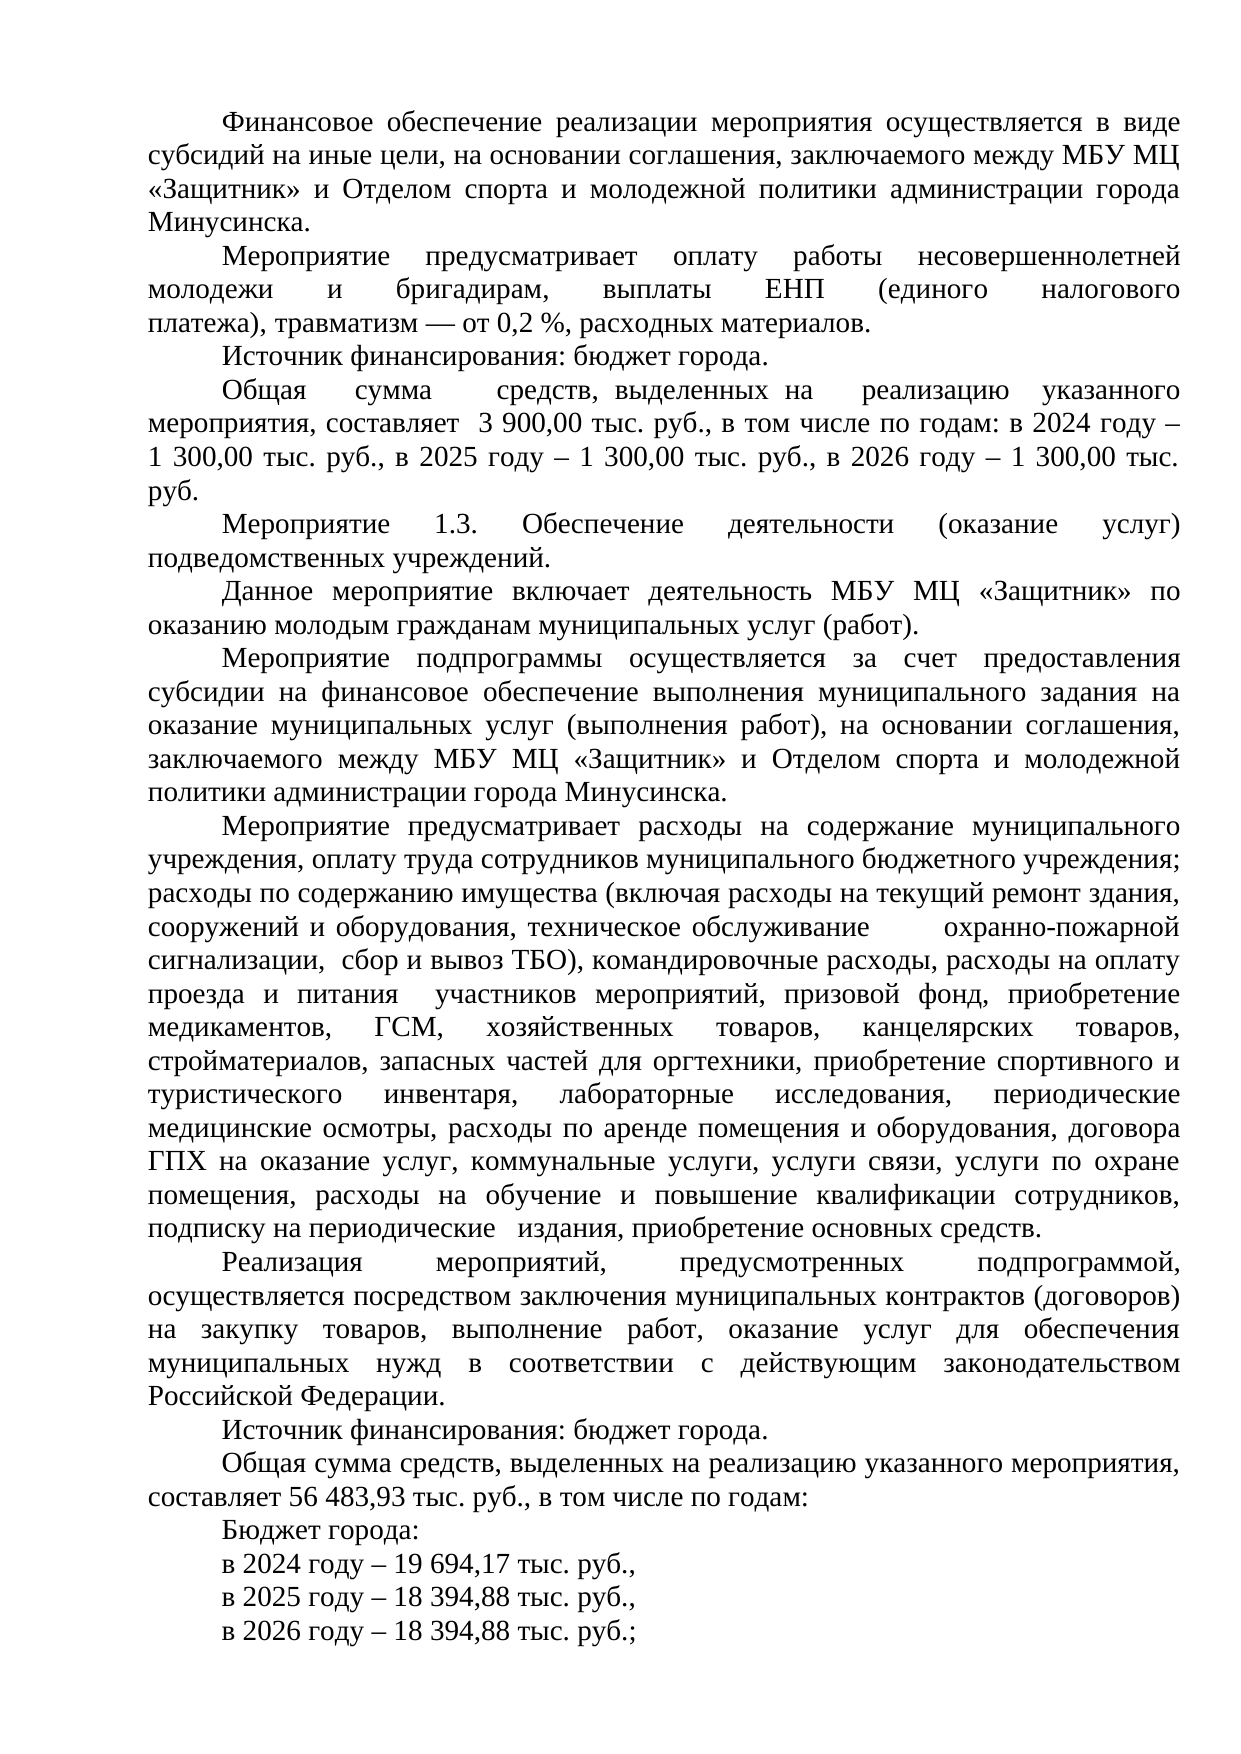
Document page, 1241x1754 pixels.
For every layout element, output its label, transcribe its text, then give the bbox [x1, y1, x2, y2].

text Мероприятие предусматривает расходы на содержание муниципального учреждения, оплату труда сотрудников муниципального бюджетного учреждения; расходы по содержанию имущества (включая расходы на текущий ремонт здания, сооружений и оборудования, техническое обслуживание охранно-пожарной сигнализации, сбор и вывоз ТБО), командировочные расходы, расходы на оплату проезда и питания участников мероприятий, призовой фонд, приобретение медикаментов, ГСМ, хозяйственных товаров, канцелярских товаров, стройматериалов, запасных частей для оргтехники, приобретение спортивного и туристического инвентаря, лабораторные исследования, периодические медицинские осмотры, расходы по аренде помещения и оборудования, договора ГПХ на оказание услуг, коммунальные услуги, услуги связи, услуги по охране помещения, расходы на обучение и повышение квалификации сотрудников, подписку на периодические издания, приобретение основных средств. [148, 808, 1181, 1244]
text Данное мероприятие включает деятельность МБУ МЦ «Защитник» по оказанию молодым гражданам муниципальных услуг (работ). [148, 573, 1181, 640]
text Источник финансирования: бюджет города. [148, 1412, 1181, 1445]
text Общая сумма средств, выделенных на реализацию указанного мероприятия, составляет 56 483,93 тыс. руб., в том числе по годам: [148, 1445, 1181, 1512]
text Мероприятие подпрограммы осуществляется за счет предоставления субсидии на финансовое обеспечение выполнения муниципального задания на оказание муниципальных услуг (выполнения работ), на основании соглашения, заключаемого между МБУ МЦ «Защитник» и Отделом спорта и молодежной политики администрации города Минусинска. [148, 640, 1181, 808]
text в 2025 году – 18 394,88 тыс. руб., [148, 1579, 1181, 1613]
text Мероприятие предусматривает оплату работы несовершеннолетней молодежи и бригадирам, выплаты ЕНП (единого налогового платежа), травматизм — от 0,2 %, расходных материалов. [148, 238, 1181, 338]
text Источник финансирования: бюджет города. [148, 338, 1181, 372]
text в 2026 году – 18 394,88 тыс. руб.; [148, 1613, 1181, 1647]
text в 2024 году – 19 694,17 тыс. руб., [148, 1546, 1181, 1579]
text Мероприятие 1.3. Обеспечение деятельности (оказание услуг) подведомственных учреждений. [148, 506, 1181, 573]
text Общая сумма средств, выделенных на реализацию указанного мероприятия, составляет 3 900,00 тыс. руб., в том числе по годам: в 2024 году – 1 300,00 тыс. руб., в 2025 году – 1 300,00 тыс. руб., в 2026 году – 1 300,00 тыс. руб. [148, 372, 1181, 506]
text Финансовое обеспечение реализации мероприятия осуществляется в виде субсидий на иные цели, на основании соглашения, заключаемого между МБУ МЦ «Защитник» и Отделом спорта и молодежной политики администрации города Минусинска. [148, 104, 1181, 238]
text Бюджет города: [148, 1512, 1181, 1546]
